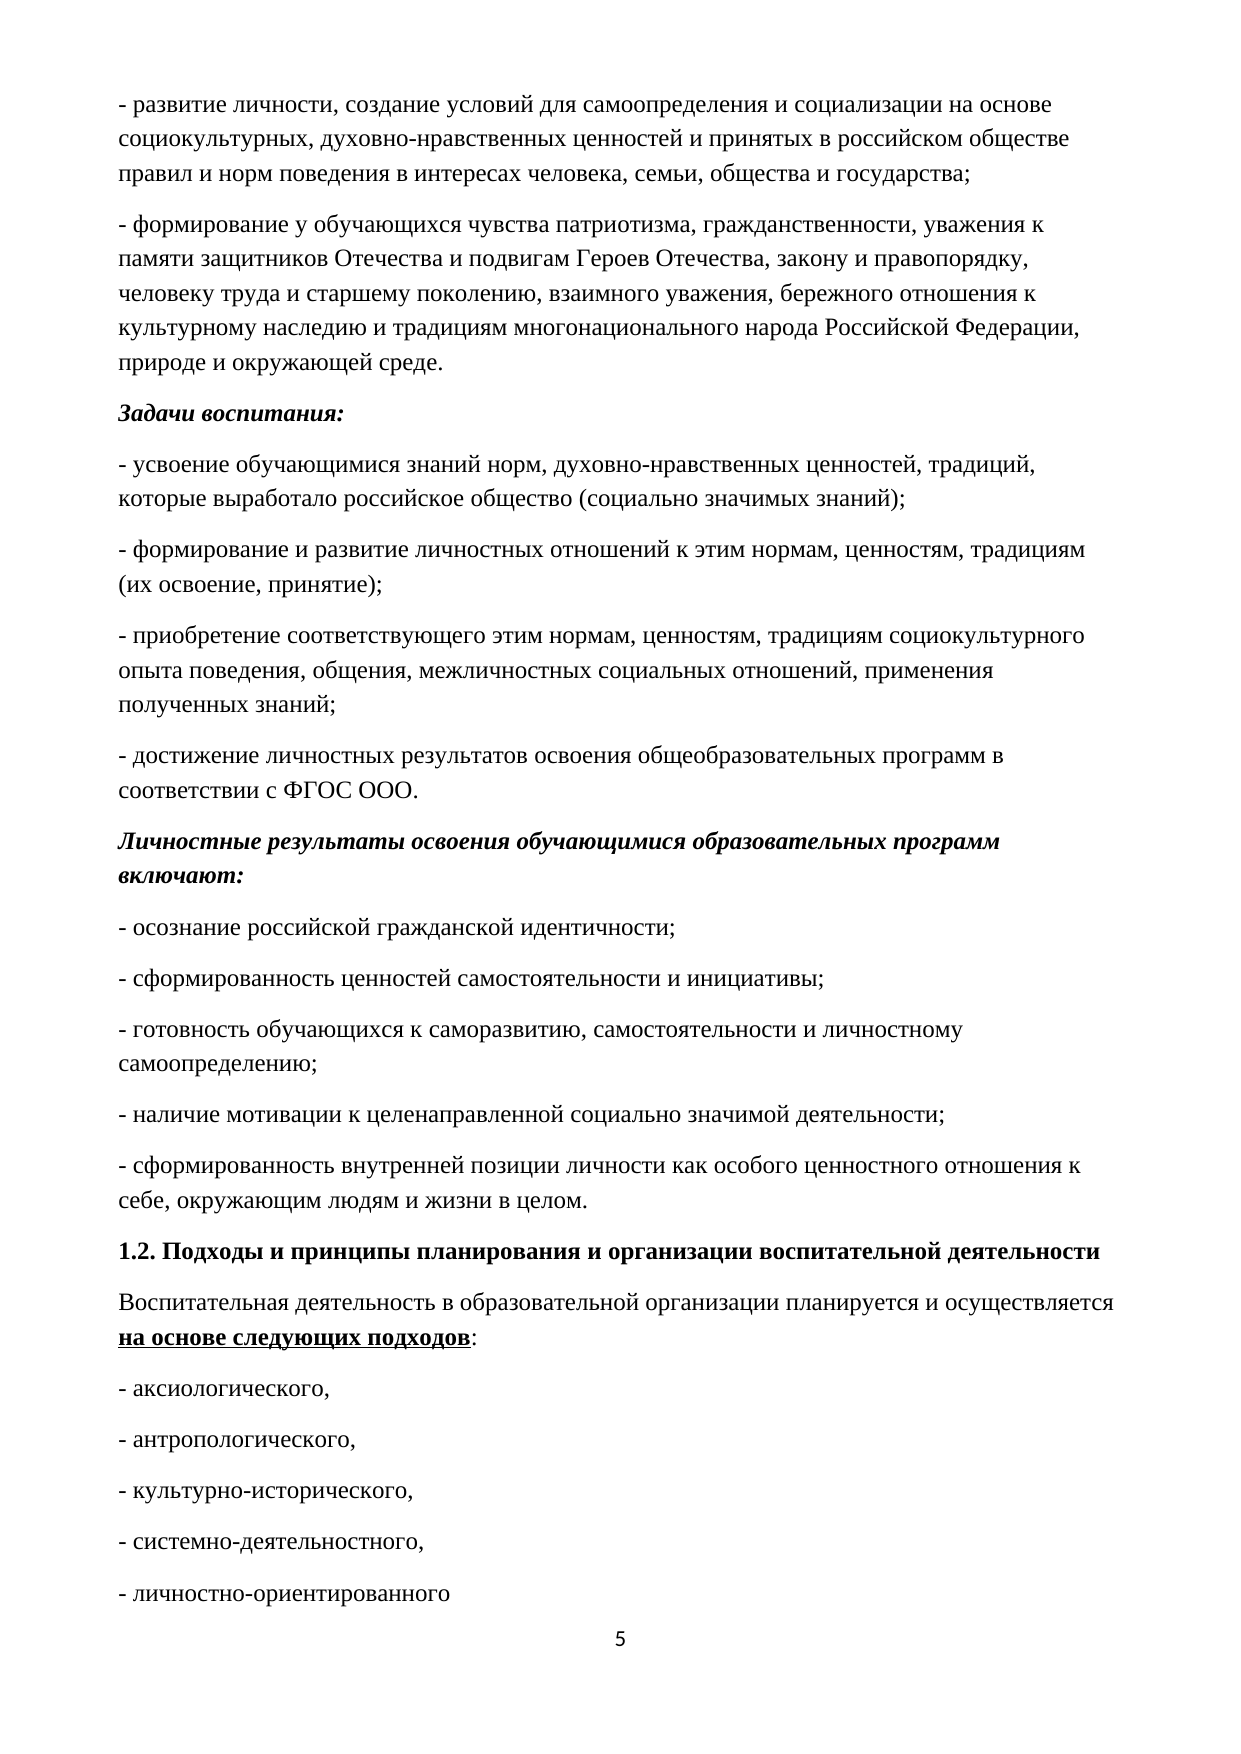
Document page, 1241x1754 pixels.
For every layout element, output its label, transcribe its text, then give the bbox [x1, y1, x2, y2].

text - осознание российской гражданской идентичности; [118, 912, 1122, 940]
text - аксиологического, [118, 1373, 1122, 1402]
text - формирование и развитие личностных отношений к этим нормам, ценностям, традициям (их освоение, принятие); [118, 534, 1122, 598]
text - развитие личности, создание условий для самоопределения и социализации на основе социокультурных, духовно-нравственных ценностей и принятых в российском обществе правил и норм поведения в интересах человека, семьи, общества и государства; [118, 89, 1122, 186]
text Задачи воспитания: [118, 398, 1122, 427]
text Личностные результаты освоения обучающимися образовательных программ включают: [118, 826, 1122, 889]
text - готовность обучающихся к саморазвитию, самостоятельности и личностному самоопределению; [118, 1014, 1122, 1077]
text 1.2. Подходы и принципы планирования и организации воспитательной деятельности [118, 1236, 1122, 1265]
text - личностно-ориентированного [118, 1578, 1122, 1606]
text Воспитательная деятельность в образовательной организации планируется и осуществляется на основе следующих подходов: [118, 1287, 1122, 1351]
text - формирование у обучающихся чувства патриотизма, гражданственности, уважения к памяти защитников Отечества и подвигам Героев Отечества, закону и правопорядку, человеку труда и старшему поколению, взаимного уважения, бережного отношения к культурному наследию и традициям многонационального народа Российской Федерации, природе и окружающей среде. [118, 209, 1122, 375]
text - усвоение обучающимися знаний норм, духовно-нравственных ценностей, традиций, которые выработало российское общество (социально значимых знаний); [118, 449, 1122, 512]
text - сформированность внутренней позиции личности как особого ценностного отношения к себе, окружающим людям и жизни в целом. [118, 1151, 1122, 1214]
text - приобретение соответствующего этим нормам, ценностям, традициям социокультурного опыта поведения, общения, межличностных социальных отношений, применения полученных знаний; [118, 620, 1122, 718]
text - наличие мотивации к целенаправленной социально значимой деятельности; [118, 1099, 1122, 1128]
text - достижение личностных результатов освоения общеобразовательных программ в соответствии с ФГОС ООО. [118, 740, 1122, 803]
text - системно-деятельностного, [118, 1526, 1122, 1555]
text - культурно-исторического, [118, 1475, 1122, 1504]
text - антропологического, [118, 1424, 1122, 1453]
text - сформированность ценностей самостоятельности и инициативы; [118, 963, 1122, 991]
